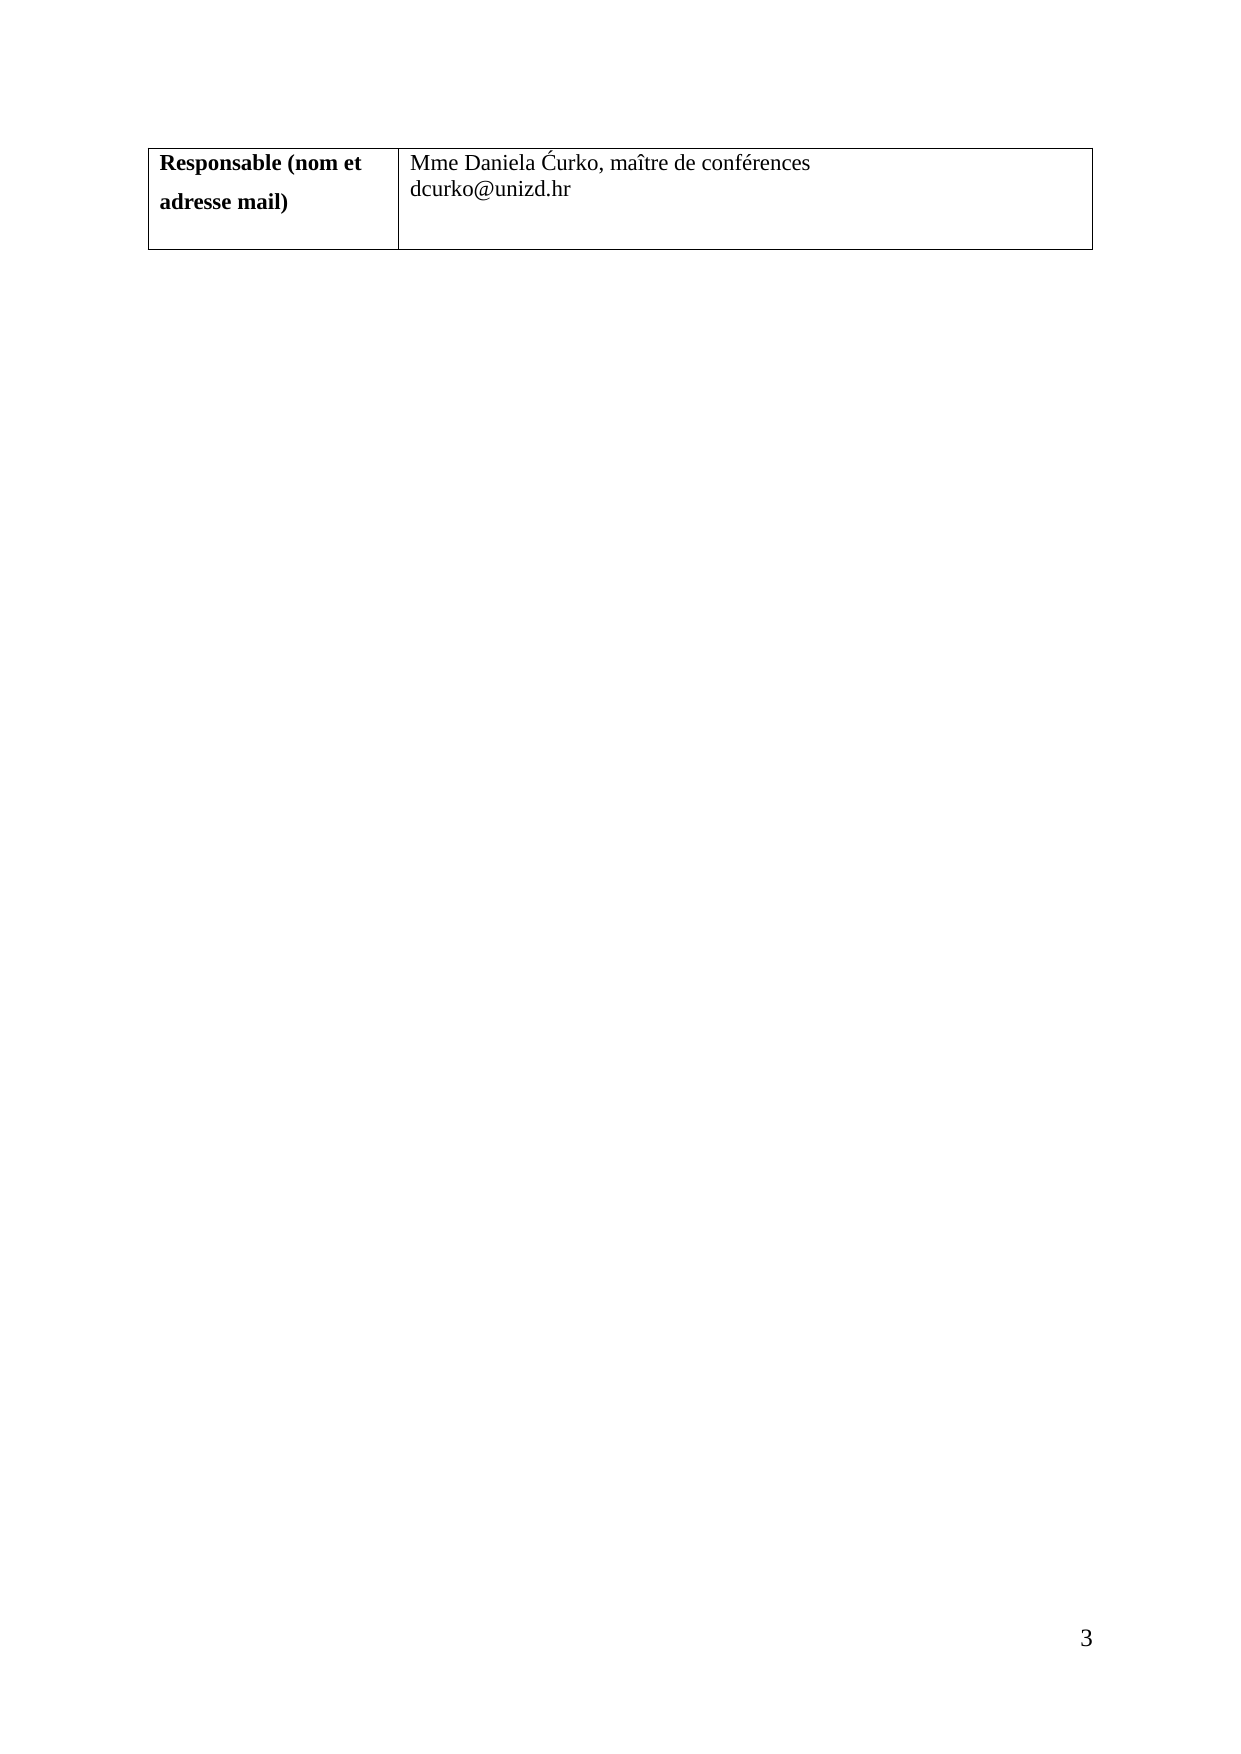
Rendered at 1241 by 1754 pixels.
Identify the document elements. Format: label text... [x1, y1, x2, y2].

table_cell Mme Daniela Ćurko, maître de conférences dcurko@unizd.hr [399, 149, 1092, 248]
table_cell Responsable (nom et adresse mail) [149, 149, 398, 248]
